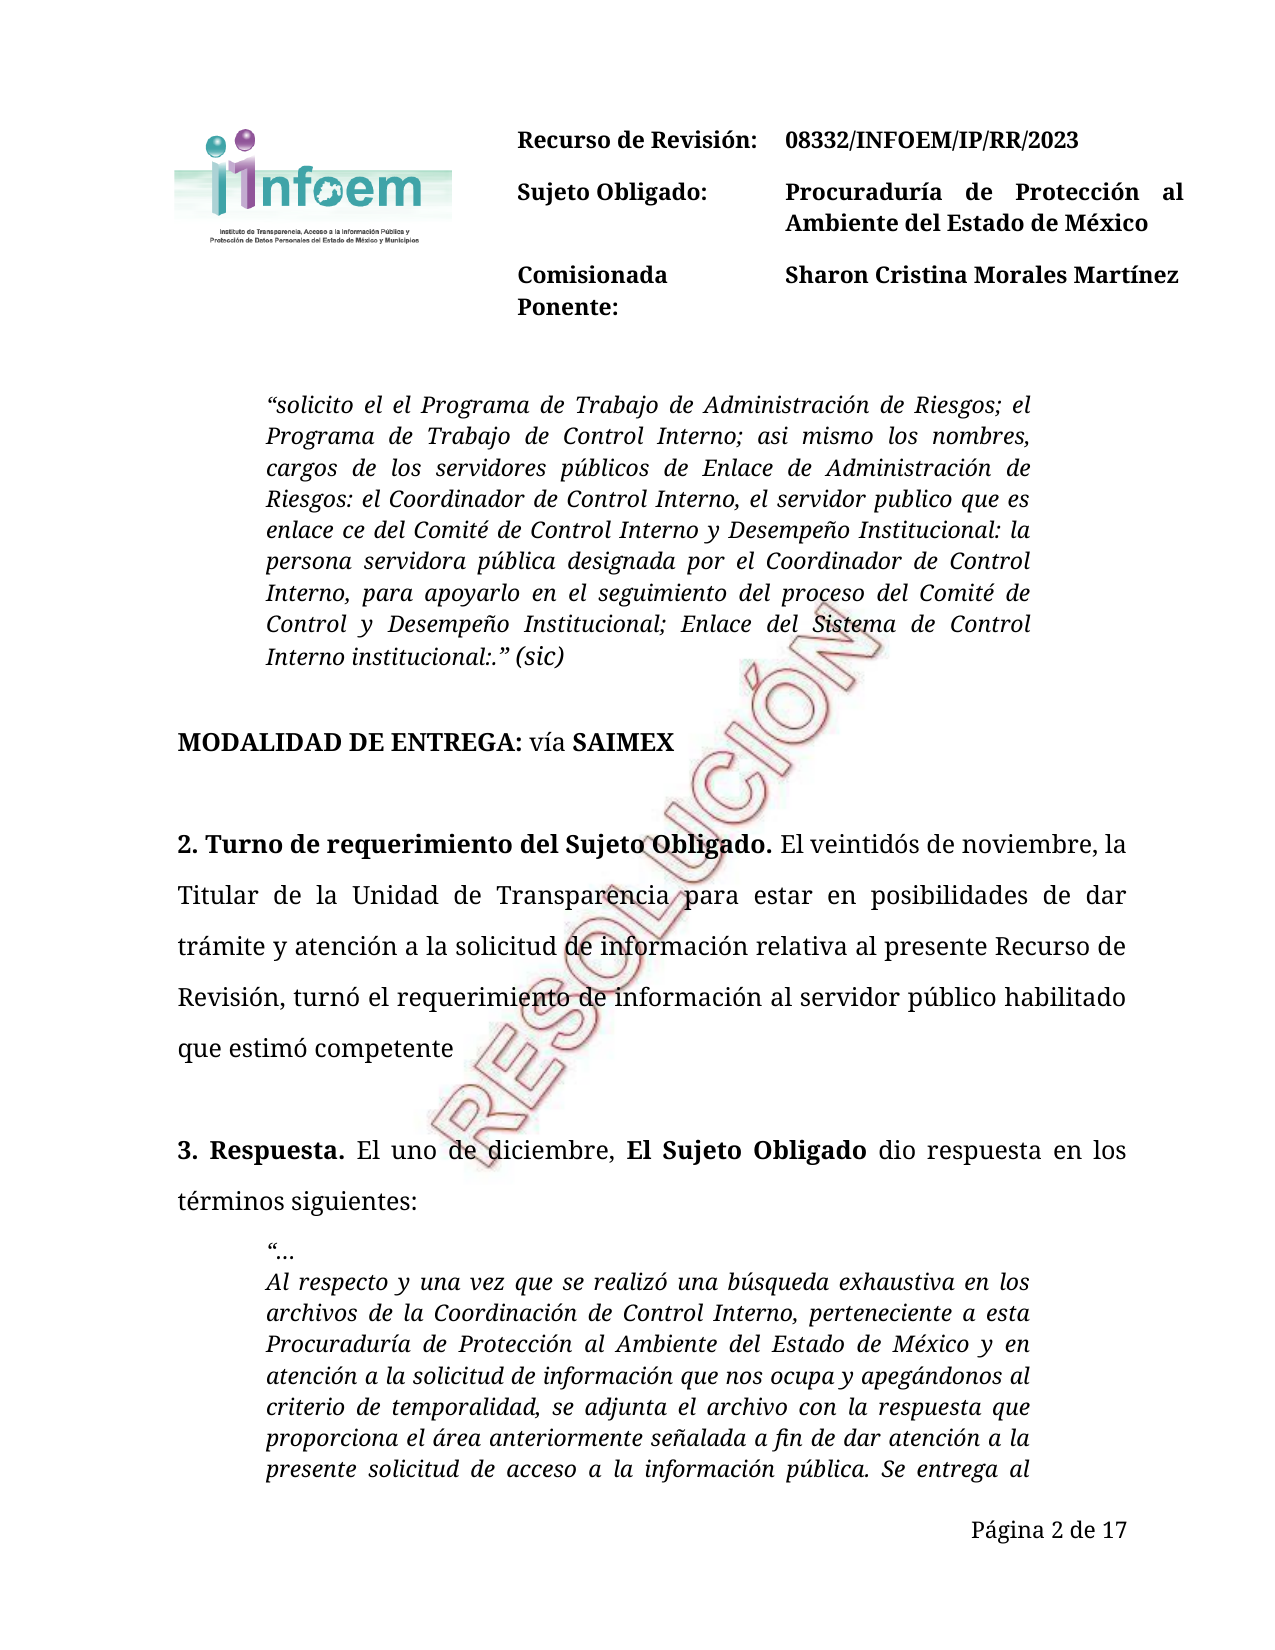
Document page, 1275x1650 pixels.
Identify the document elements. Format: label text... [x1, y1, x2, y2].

text 2. Turno de requerimiento del Sujeto Obligado. El veintidós de noviembre, la Titular de la Unidad de Transparencia para estar en posibilidades de dar trámite y atención a la solicitud de información relativa al presente Recurso de Revisión, turnó el requerimiento de información al servidor público habilitado que estimó competente [177, 826, 1127, 1064]
text 3. Respuesta. El uno de diciembre, El Sujeto Obligado dio respuesta en los términos siguientes: [177, 1132, 1127, 1218]
text “solicito el el Programa de Trabajo de Administración de Riesgos; el Programa de Trabajo de Control Interno; asi mismo los nombres, cargos de los servidores públicos de Enlace de Administración de Riesgos: el Coordinador de Control Interno, el servidor publico que es enlace ce del Comité de Control Interno y Desempeño Institucional: la persona servidora pública designada por el Coordinador de Control Interno, para apoyarlo en el seguimiento del proceso del Comité de Control y Desempeño Institucional; Enlace del Sistema de Control Interno institucional:.” (sic) [266, 389, 1034, 673]
text “… [266, 1234, 1034, 1266]
picture [89, 123, 1215, 1650]
picture [601, 185, 609, 199]
text MODALIDAD DE ENTREGA: vía SAIMEX [177, 724, 1127, 758]
